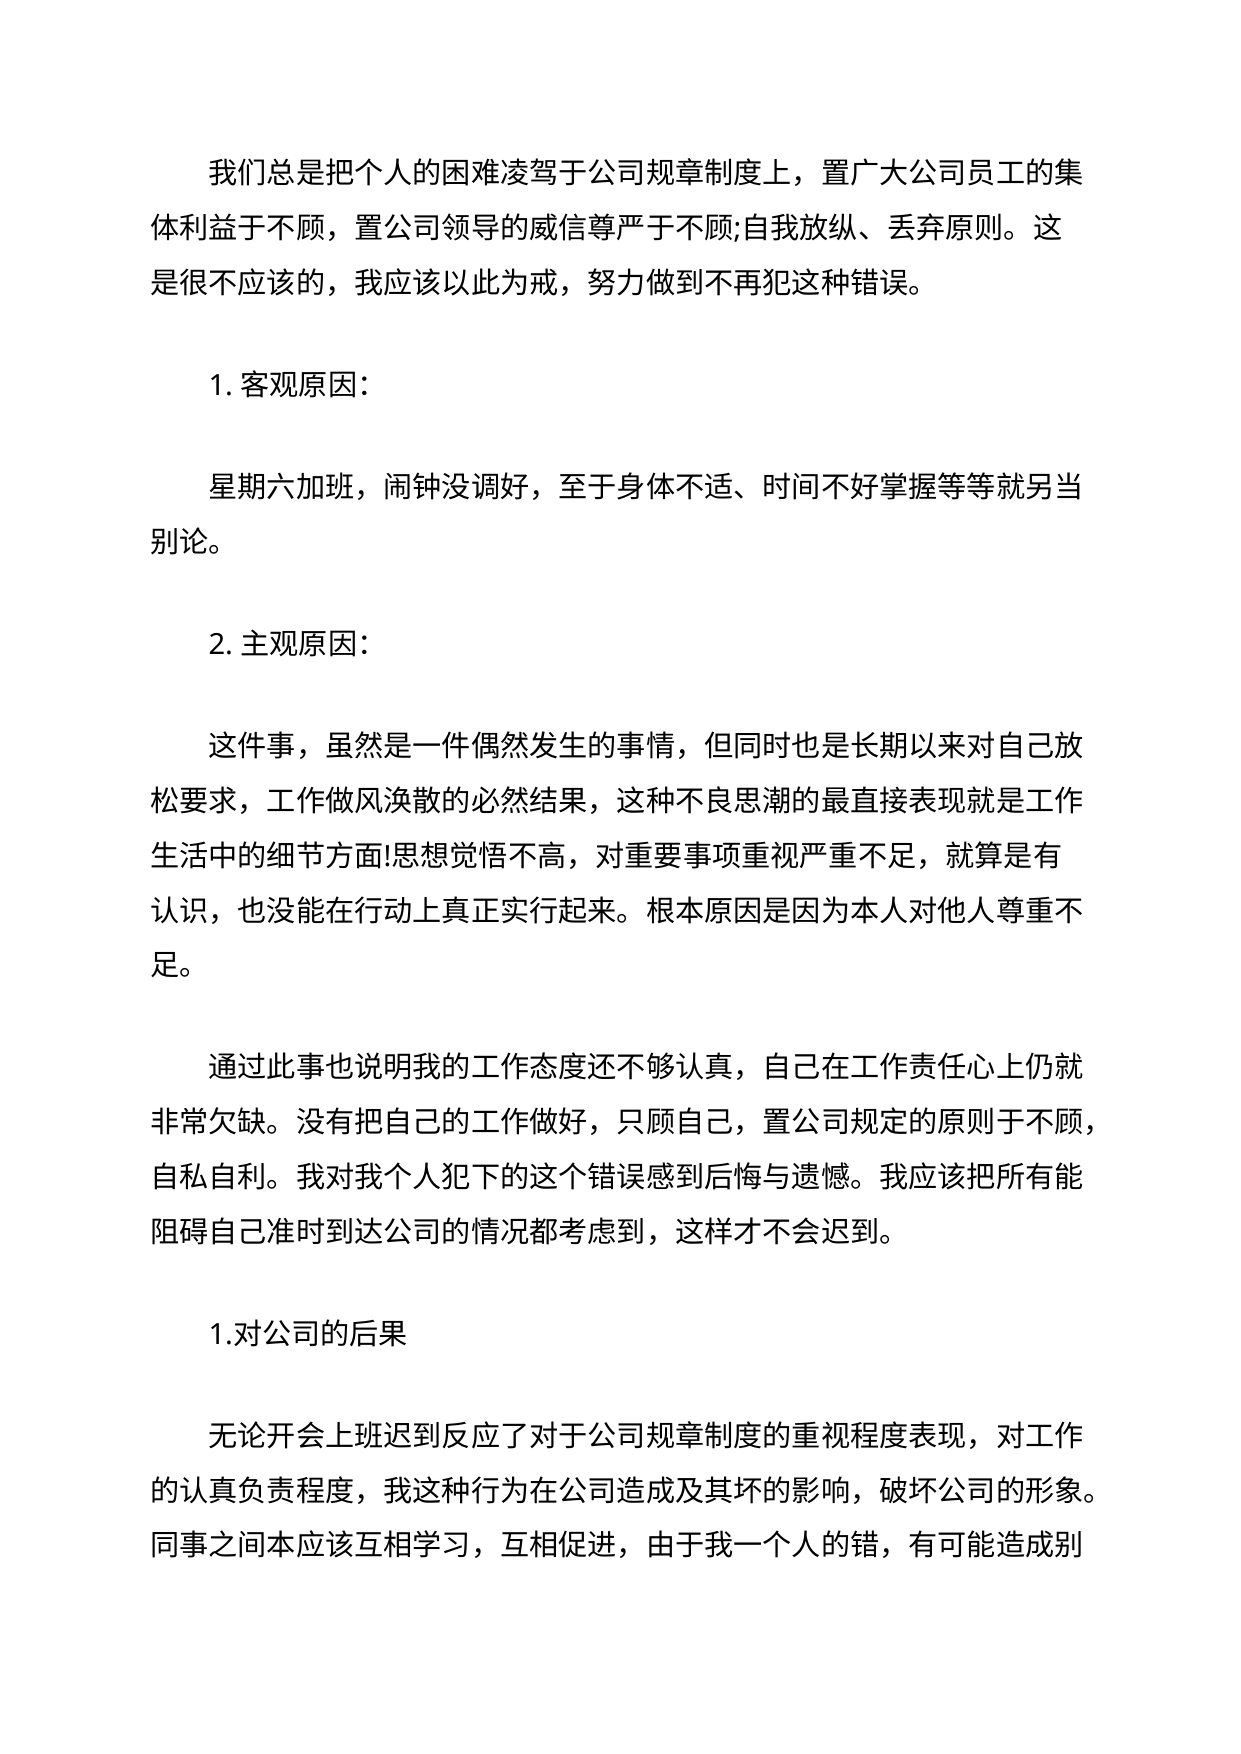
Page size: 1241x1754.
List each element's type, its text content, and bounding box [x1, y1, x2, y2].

text 通过此事也说明我的工作态度还不够认真，自己在工作责任心上仍就非常欠缺。没有把自己的工作做好，只顾自己，置公司规定的原则于不顾，自私自利。我对我个人犯下的这个错误感到后悔与遗憾。我应该把所有能阻碍自己准时到达公司的情况都考虑到，这样才不会迟到。 [150, 1044, 1090, 1251]
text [150, 1412, 1090, 1564]
text 这件事，虽然是一件偶然发生的事情，但同时也是长期以来对自己放松要求，工作做风涣散的必然结果，这种不良思潮的最直接表现就是工作生活中的细节方面!思想觉悟不高，对重要事项重视严重不足，就算是有认识，也没能在行动上真正实行起来。根本原因是因为本人对他人尊重不足。 [150, 722, 1090, 984]
text 星期六加班，闹钟没调好，至于身体不适、时间不好掌握等等就另当别论。 [150, 464, 1090, 561]
text 1. 客观原因： [150, 362, 1090, 404]
text 我们总是把个人的困难凌驾于公司规章制度上，置广大公司员工的集体利益于不顾，置公司领导的威信尊严于不顾;自我放纵、丢弃原则。这是很不应该的，我应该以此为戒，努力做到不再犯这种错误。 [150, 150, 1090, 302]
text 1.对公司的后果 [150, 1310, 1090, 1353]
text 2. 主观原因： [150, 620, 1090, 663]
